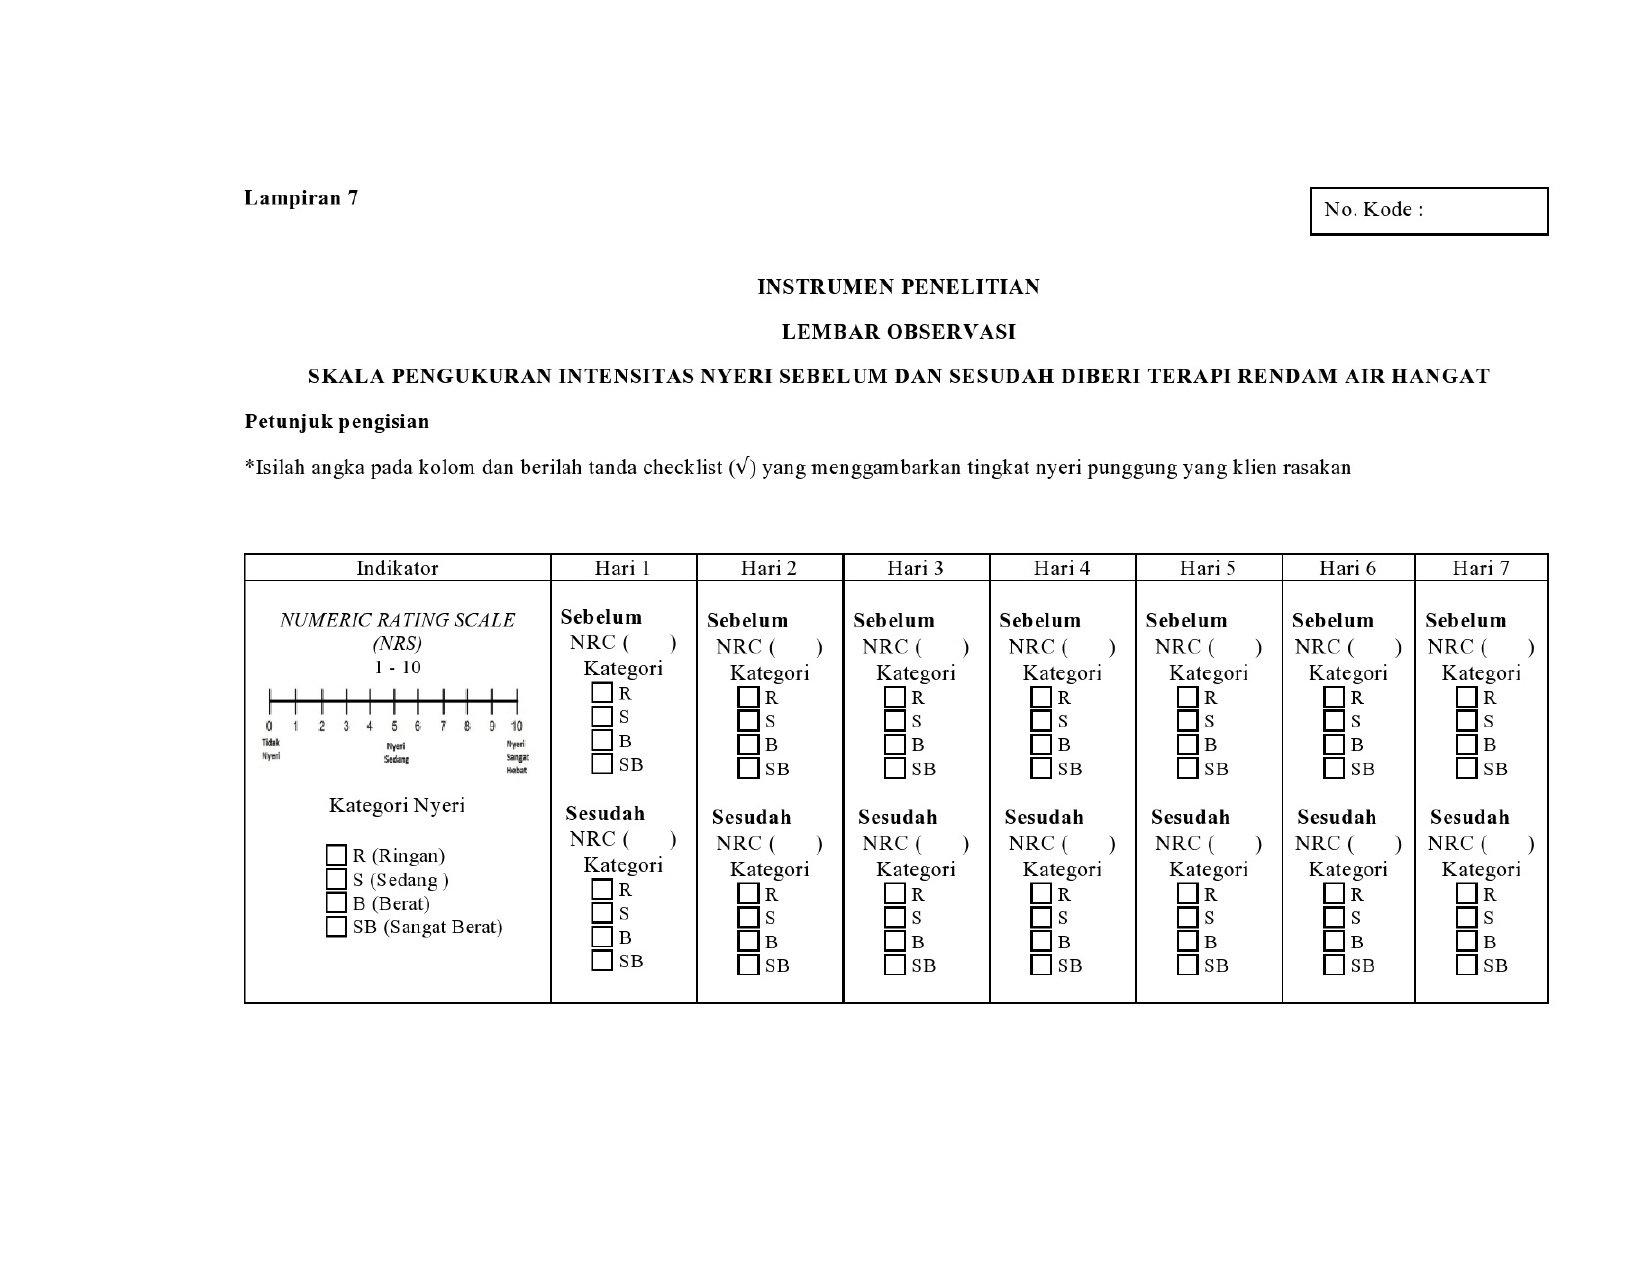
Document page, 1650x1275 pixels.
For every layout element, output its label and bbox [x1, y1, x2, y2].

picture [236, 177, 1556, 1011]
